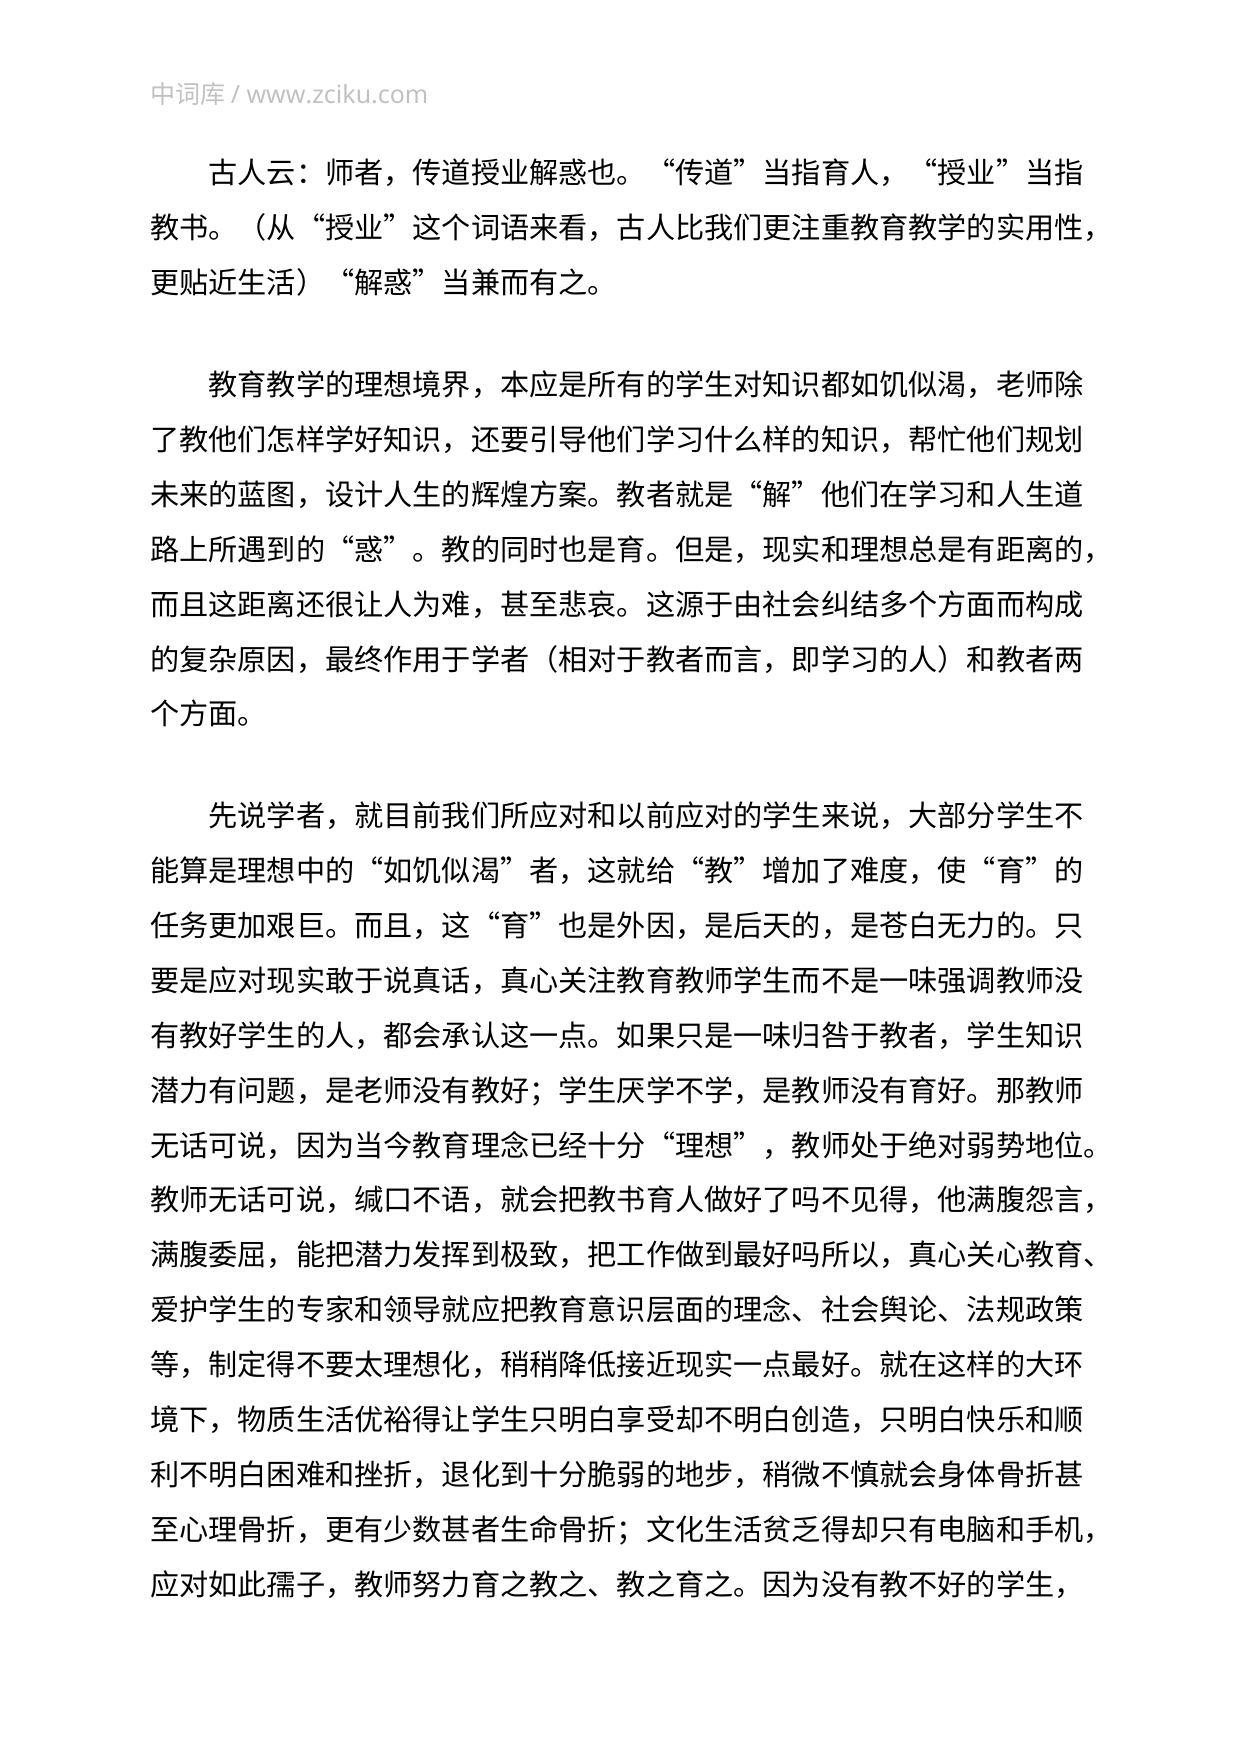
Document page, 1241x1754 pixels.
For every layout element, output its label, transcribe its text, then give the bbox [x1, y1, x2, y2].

text 古人云：师者，传道授业解惑也。“传道”当指育人，“授业”当指教书。（从“授业”这个词语来看，古人比我们更注重教育教学的实用性，更贴近生活）“解惑”当兼而有之。 [150, 150, 1090, 302]
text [150, 793, 1090, 1603]
text 教育教学的理想境界，本应是所有的学生对知识都如饥似渴，老师除了教他们怎样学好知识，还要引导他们学习什么样的知识，帮忙他们规划未来的蓝图，设计人生的辉煌方案。教者就是“解”他们在学习和人生道路上所遇到的“惑”。教的同时也是育。但是，现实和理想总是有距离的，而且这距离还很让人为难，甚至悲哀。这源于由社会纠结多个方面而构成的复杂原因，最终作用于学者（相对于教者而言，即学习的人）和教者两个方面。 [150, 362, 1090, 733]
